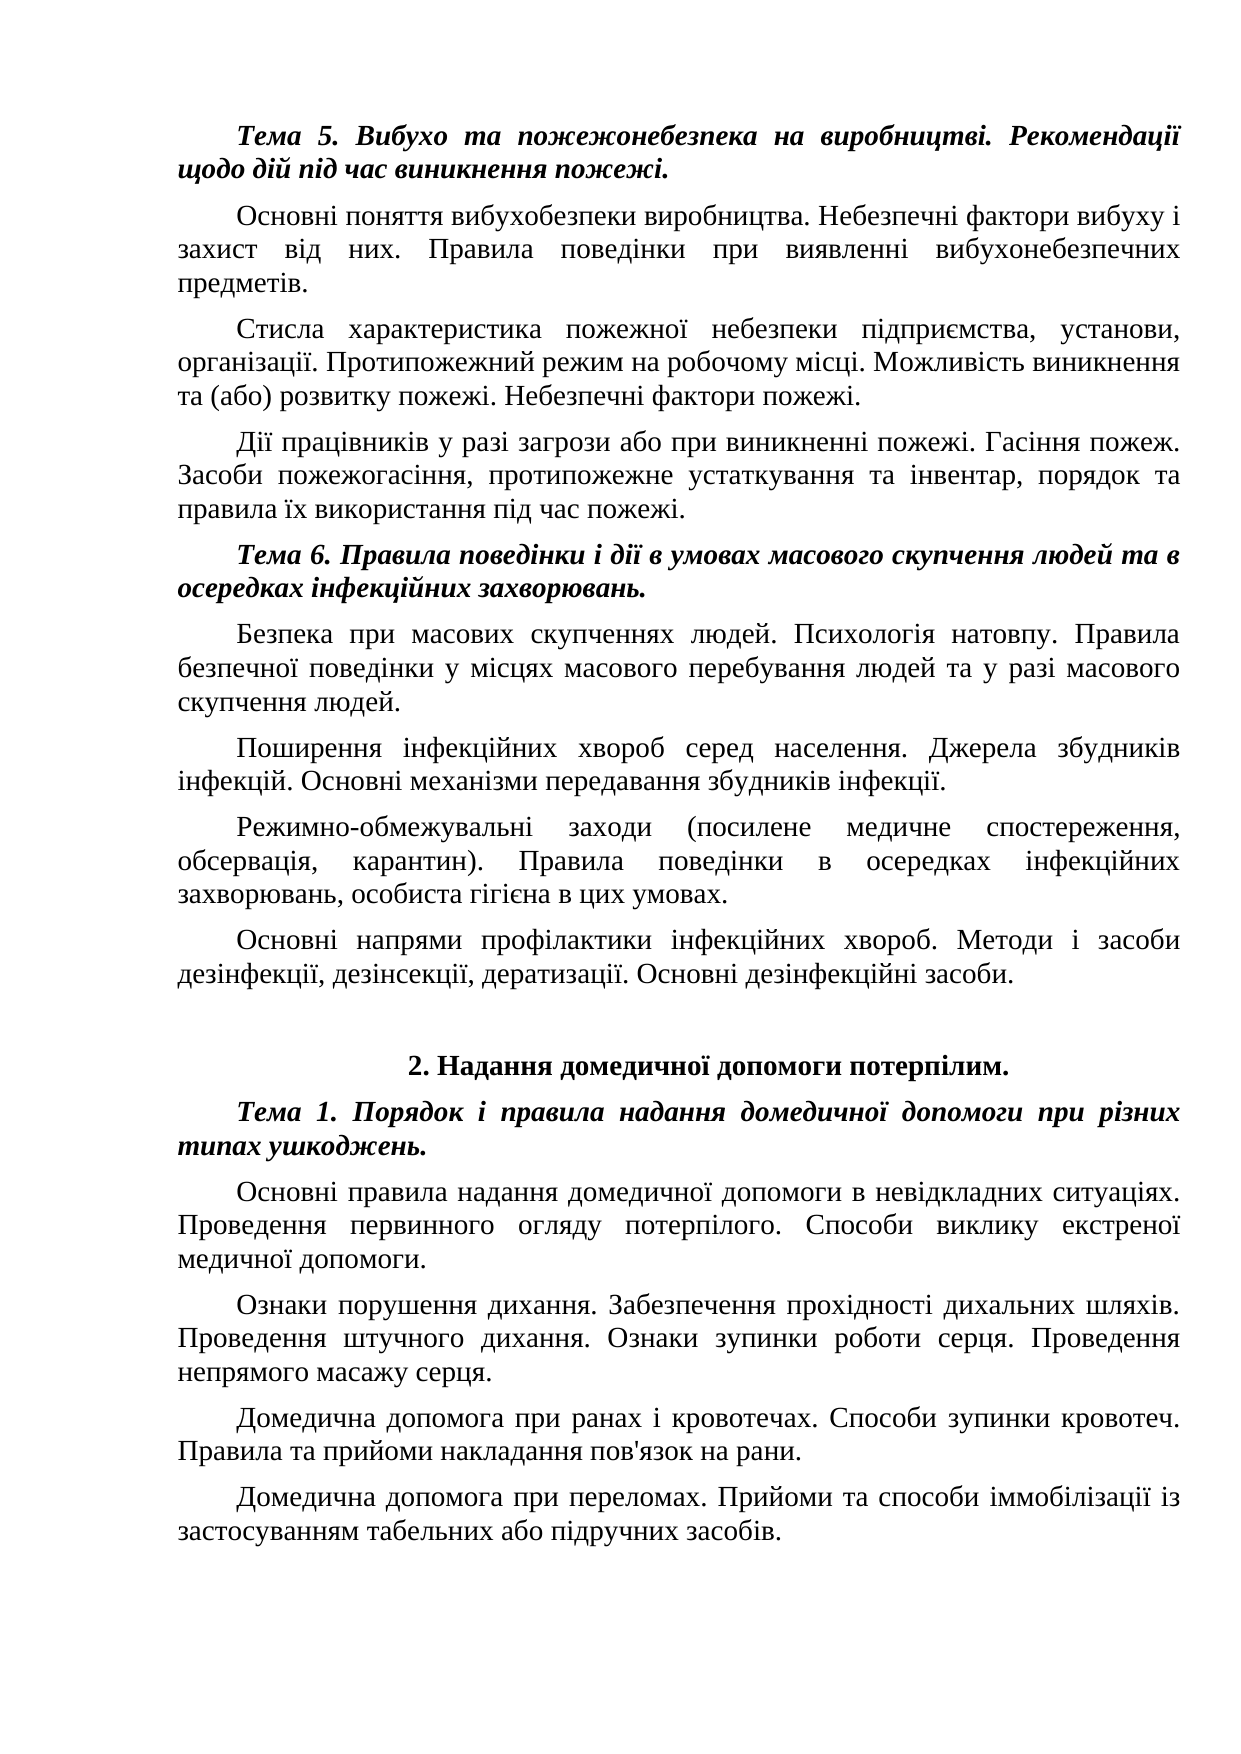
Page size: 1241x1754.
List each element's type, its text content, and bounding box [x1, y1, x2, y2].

text Стисла характеристика пожежної небезпеки підприємства, установи, організації. Протипожежний режим на робочому місці. Можливість виникнення та (або) розвитку пожежі. Небезпечні фактори пожежі. [177, 311, 1181, 411]
text Ознаки порушення дихання. Забезпечення прохідності дихальних шляхів. Проведення штучного дихання. Ознаки зупинки роботи серця. Проведення непрямого масажу серця. [177, 1287, 1181, 1387]
text Основні правила надання домедичної допомоги в невідкладних ситуаціях. Проведення первинного огляду потерпілого. Способи виклику екстреної медичної допомоги. [177, 1174, 1181, 1274]
text Основні поняття вибухобезпеки виробництва. Небезпечні фактори вибуху і захист від них. Правила поведінки при виявленні вибухонебезпечних предметів. [177, 198, 1181, 298]
text Поширення інфекційних хвороб серед населення. Джерела збудників інфекцій. Основні механізми передавання збудників інфекції. [177, 730, 1181, 797]
text Безпека при масових скупченнях людей. Психологія натовпу. Правила безпечної поведінки у місцях масового перебування людей та у разі масового скупчення людей. [177, 617, 1181, 717]
text Домедична допомога при ранах і кровотечах. Способи зупинки кровотеч. Правила та прийоми накладання пов'язок на рани. [177, 1400, 1181, 1467]
text 2. Надання домедичної допомоги потерпілим. [177, 1048, 1181, 1082]
text Основні напрями профілактики інфекційних хвороб. Методи і засоби дезінфекції, дезінсекції, дератизації. Основні дезінфекційні засоби. [177, 922, 1181, 989]
text Домедична допомога при переломах. Прийоми та способи іммобілізації із застосуванням табельних або підручних засобів. [177, 1479, 1181, 1547]
text Тема 6. Правила поведінки і дії в умовах масового скупчення людей та в осередках інфекційних захворювань. [177, 537, 1181, 604]
text Режимно-обмежувальні заходи (посилене медичне спостереження, обсервація, карантин). Правила поведінки в осередках інфекційних захворювань, особиста гігієна в цих умовах. [177, 809, 1181, 910]
text Тема 5. Вибухо та пожежонебезпека на виробництві. Рекомендації щодо дій під час виникнення пожежі. [177, 118, 1181, 185]
text Дії працівників у разі загрози або при виникненні пожежі. Гасіння пожеж. Засоби пожежогасіння, протипожежне устаткування та інвентар, порядок та правила їх використання під час пожежі. [177, 424, 1181, 524]
text Тема 1. Порядок і правила надання домедичної допомоги при різних типах ушкоджень. [177, 1094, 1181, 1161]
